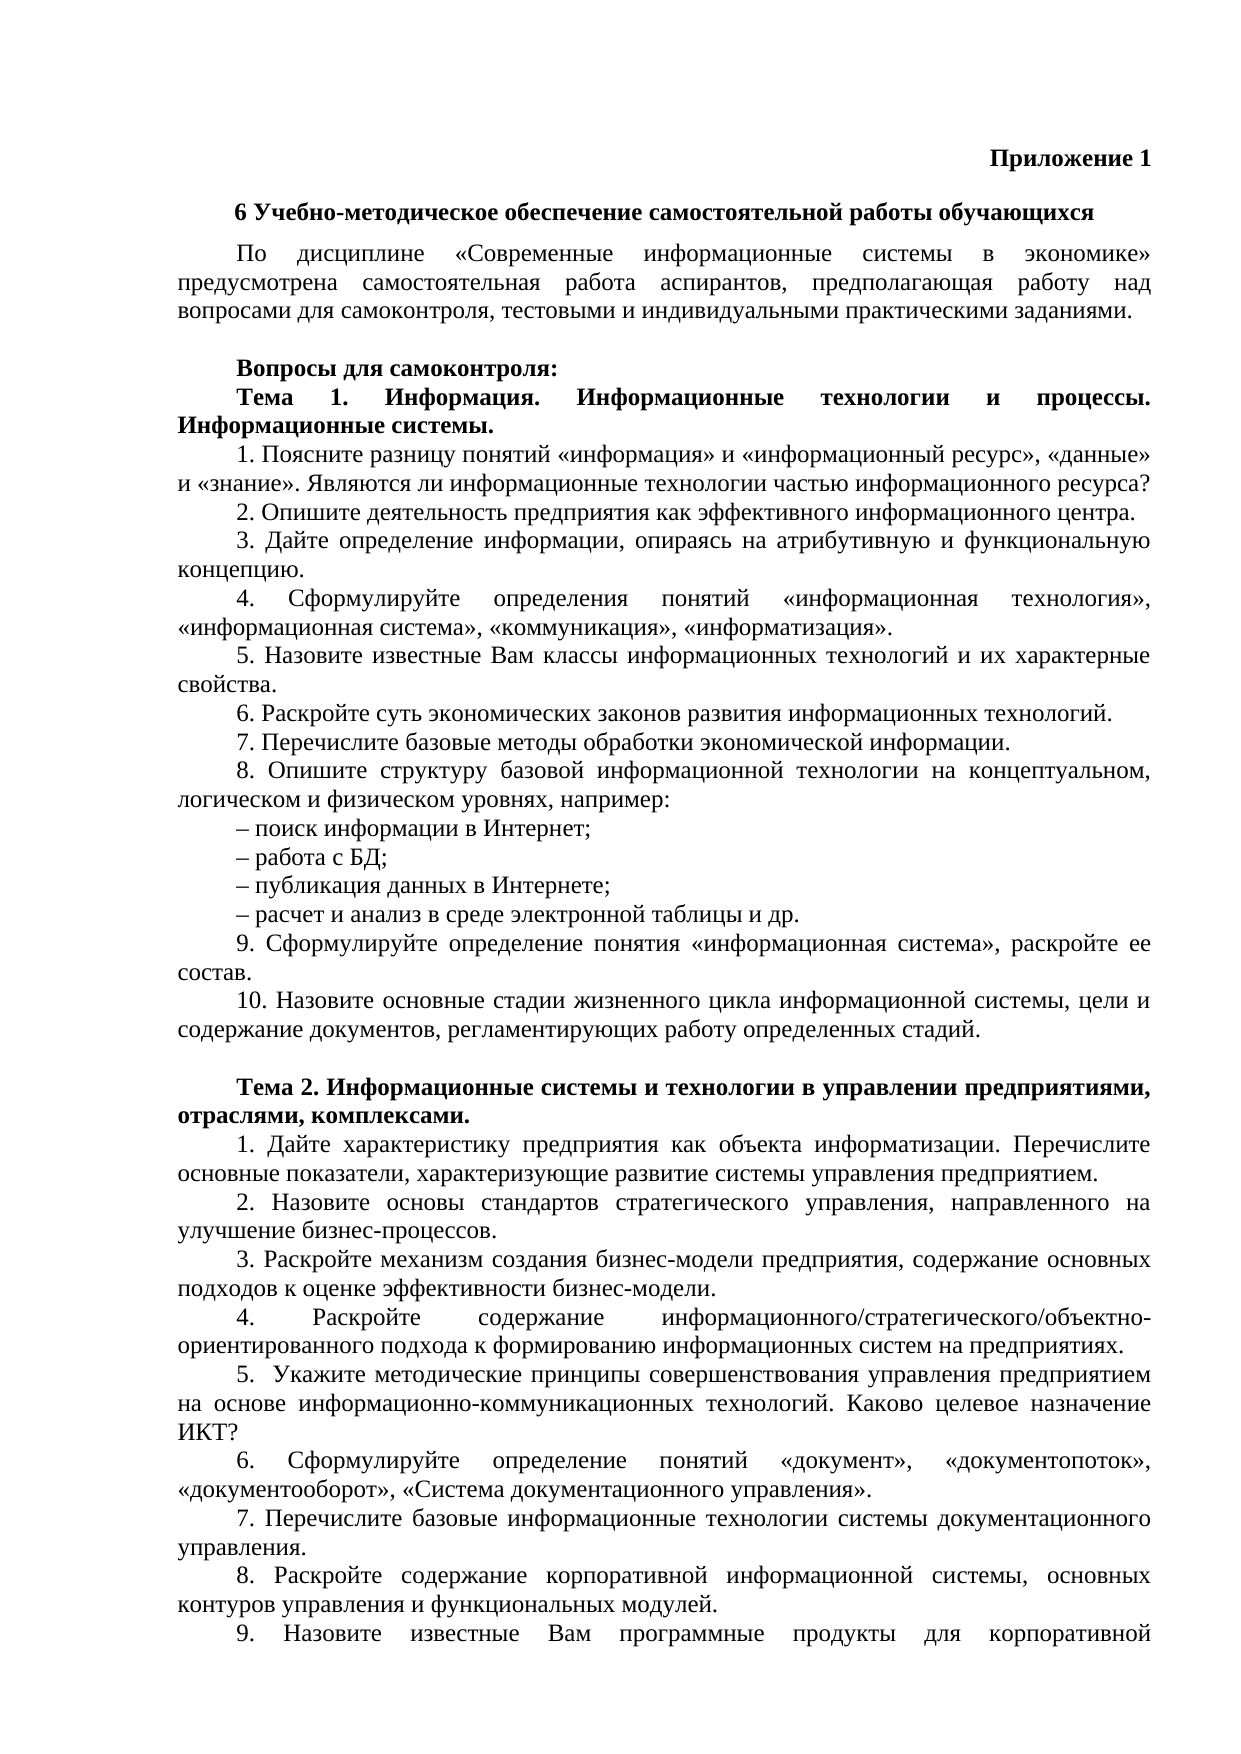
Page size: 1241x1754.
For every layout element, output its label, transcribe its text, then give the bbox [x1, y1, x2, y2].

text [177, 1618, 1152, 1647]
text 8. Опишите структуру базовой информационной технологии на концептуальном, логическом и физическом уровнях, например: [177, 756, 1152, 813]
text 6. Сформулируйте определение понятий «документ», «документопоток», «документооборот», «Система документационного управления». [177, 1446, 1152, 1503]
text 3. Дайте определение информации, опираясь на атрибутивную и функциональную концепцию. [177, 526, 1152, 583]
text Вопросы для самоконтроля: [177, 353, 1152, 382]
text 5. Назовите известные Вам классы информационных технологий и их характерные свойства. [177, 641, 1152, 698]
text 6 Учебно-методическое обеспечение самостоятельной работы обучающихся [177, 197, 1152, 226]
text По дисциплине «Современные информационные системы в экономике» предусмотрена самостоятельная работа аспирантов, предполагающая работу над вопросами для самоконтроля, тестовыми и индивидуальными практическими заданиями. [177, 238, 1152, 324]
text 3. Раскройте механизм создания бизнес-модели предприятия, содержание основных подходов к оценке эффективности бизнес-модели. [177, 1244, 1152, 1302]
text – работа с БД; [177, 842, 1152, 871]
text 6. Раскройте суть экономических законов развития информационных технологий. [177, 698, 1152, 727]
text Тема 2. Информационные системы и технологии в управлении предприятиями, отраслями, комплексами. [177, 1072, 1152, 1129]
text Тема 1. Информация. Информационные технологии и процессы. Информационные системы. [177, 382, 1152, 439]
text 4. Сформулируйте определения понятий «информационная технология», «информационная система», «коммуникация», «информатизация». [177, 583, 1152, 641]
text 5. Укажите методические принципы совершенствования управления предприятием на основе информационно-коммуникационных технологий. Каково целевое назначение ИКТ? [177, 1359, 1152, 1446]
text 1. Дайте характеристику предприятия как объекта информатизации. Перечислите основные показатели, характеризующие развитие системы управления предприятием. [177, 1129, 1152, 1187]
text 2. Опишите деятельность предприятия как эффективного информационного центра. [177, 497, 1152, 526]
text 2. Назовите основы стандартов стратегического управления, направленного на улучшение бизнес-процессов. [177, 1187, 1152, 1244]
text Приложение 1 [177, 143, 1152, 172]
text 1. Поясните разницу понятий «информация» и «информационный ресурс», «данные» и «знание». Являются ли информационные технологии частью информационного ресурса? [177, 439, 1152, 497]
text – поиск информации в Интернет; [177, 813, 1152, 842]
text 4. Раскройте содержание информационного/стратегического/объектно-ориентированного подхода к формированию информационных систем на предприятиях. [177, 1302, 1152, 1359]
text 7. Перечислите базовые методы обработки экономической информации. [177, 727, 1152, 756]
text 8. Раскройте содержание корпоративной информационной системы, основных контуров управления и функциональных модулей. [177, 1561, 1152, 1618]
text 10. Назовите основные стадии жизненного цикла информационной системы, цели и содержание документов, регламентирующих работу определенных стадий. [177, 986, 1152, 1043]
text 9. Сформулируйте определение понятия «информационная система», раскройте ее состав. [177, 928, 1152, 986]
text – публикация данных в Интернете; [177, 871, 1152, 899]
text 7. Перечислите базовые информационные технологии системы документационного управления. [177, 1503, 1152, 1561]
text – расчет и анализ в среде электронной таблицы и др. [177, 899, 1152, 928]
